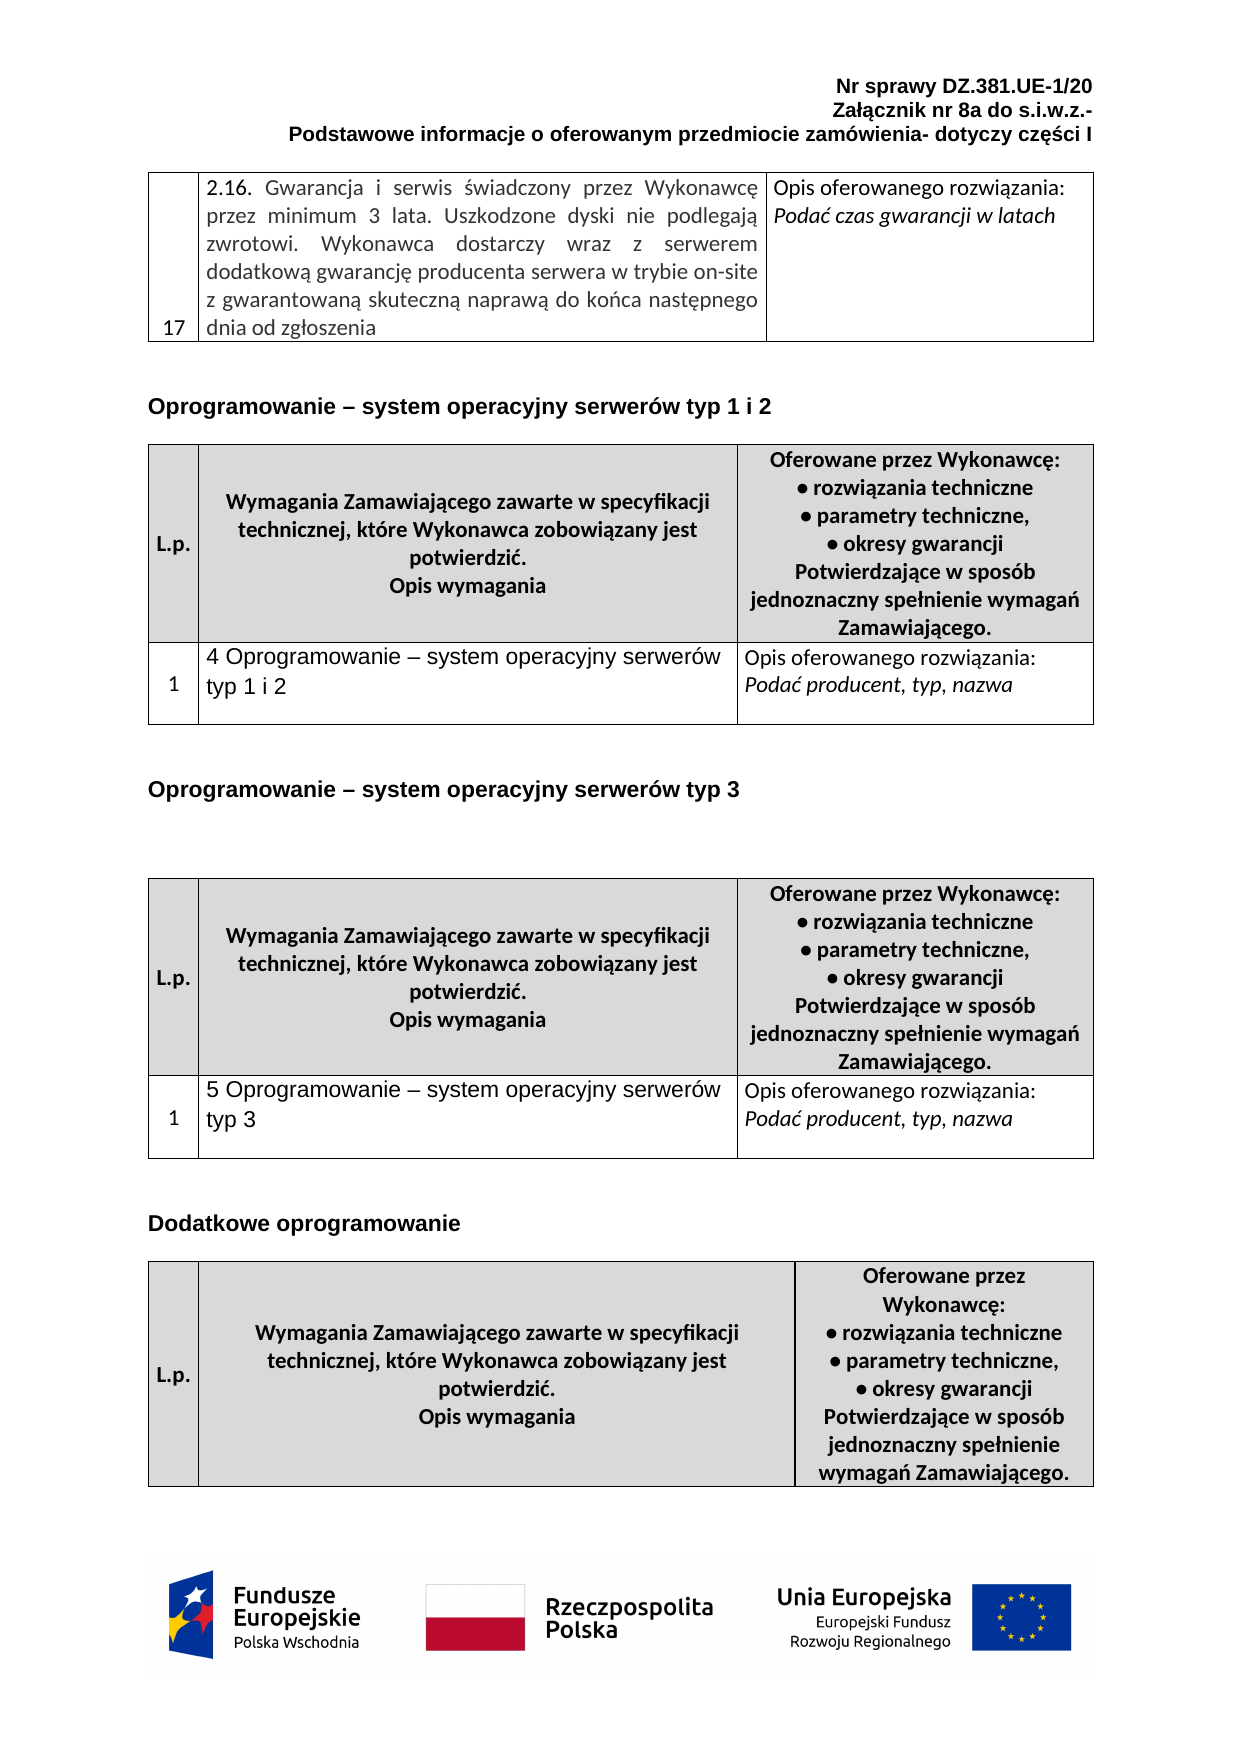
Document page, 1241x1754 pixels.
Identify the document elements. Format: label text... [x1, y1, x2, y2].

table_header Wymagania Zamawiającego zawarte w specyfikacji technicznej, które Wykonawca zobowiązany jest potwierdzić. Opis wymagania [199, 879, 737, 1075]
table_cell Opis oferowanego rozwiązania: Podać producent, typ, nazwa [738, 643, 1093, 724]
table_cell 1 [149, 1076, 198, 1157]
table_cell 5 Oprogramowanie – system operacyjny serwerów typ 3 [199, 1076, 737, 1157]
table_header L.p. [149, 879, 198, 1075]
table_cell 17 [149, 173, 198, 341]
table_cell 4 Oprogramowanie – system operacyjny serwerów typ 1 i 2 [199, 643, 737, 724]
table_cell Opis oferowanego rozwiązania: Podać czas gwarancji w latach [767, 173, 1093, 341]
table_header L.p. [149, 1262, 198, 1486]
table_header Wymagania Zamawiającego zawarte w specyfikacji technicznej, które Wykonawca zobowiązany jest potwierdzić. Opis wymagania [199, 445, 737, 642]
table_header Wymagania Zamawiającego zawarte w specyfikacji technicznej, które Wykonawca zobowiązany jest potwierdzić. Opis wymagania [199, 1262, 794, 1486]
text Oprogramowanie – system operacyjny serwerów typ 3 [148, 776, 1093, 802]
table_cell Opis oferowanego rozwiązania: Podać producent, typ, nazwa [738, 1076, 1093, 1157]
text Dodatkowe oprogramowanie [148, 1209, 1093, 1236]
table_cell 2.16. Gwarancja i serwis świadczony przez Wykonawcę przez minimum 3 lata. Uszkodzone dyski nie podlegają zwrotowi. Wykonawca dostarczy wraz z serwerem dodatkową gwarancję producenta serwera w trybie on-site z gwarantowaną skuteczną naprawą do końca następnego dnia od zgłoszenia [376, 173, 766, 341]
text Oprogramowanie – system operacyjny serwerów typ 1 i 2 [148, 393, 1093, 420]
table_cell 1 [149, 643, 198, 724]
picture [147, 1548, 1093, 1681]
table_header L.p. [149, 445, 198, 642]
